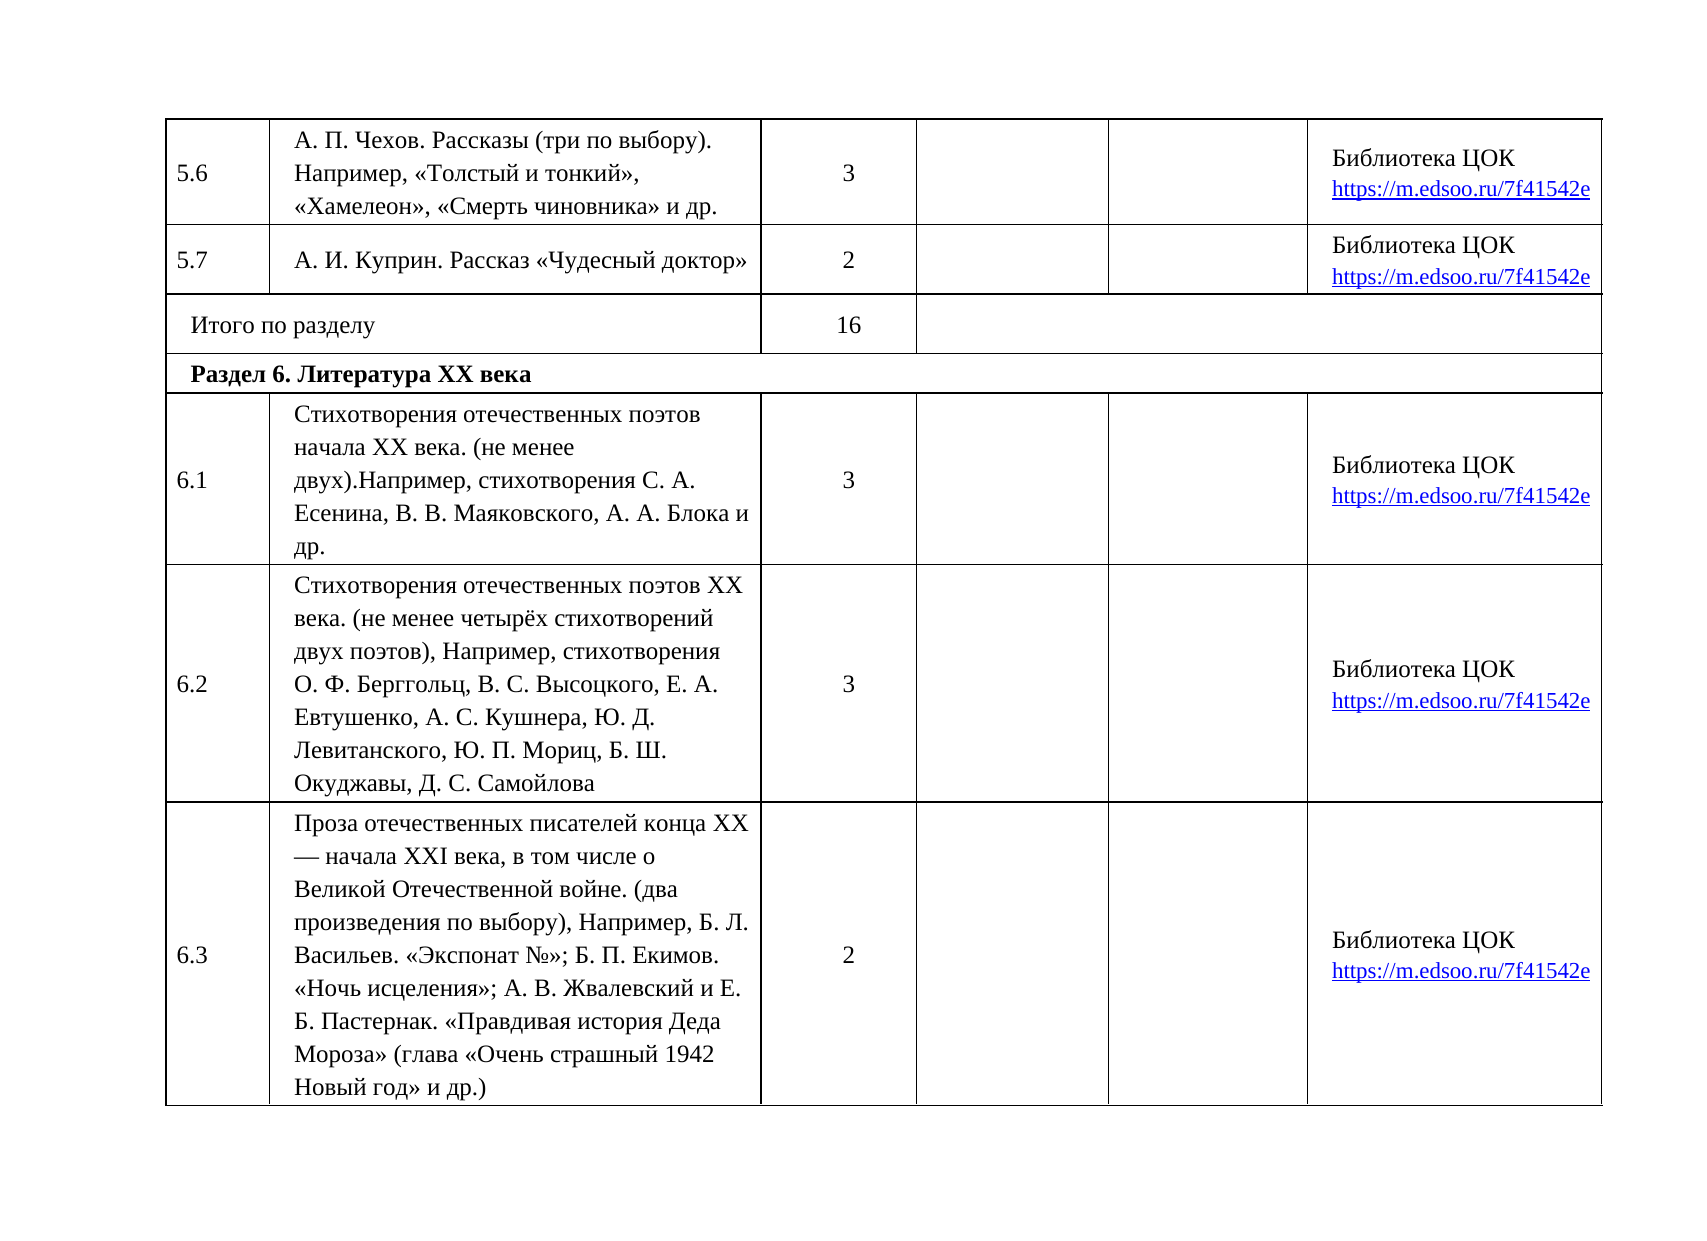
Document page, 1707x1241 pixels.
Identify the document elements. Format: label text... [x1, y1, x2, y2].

table_cell 5.6 [167, 120, 269, 223]
table_cell 3 [762, 565, 916, 801]
table_cell Итого по разделу [167, 295, 760, 353]
table_cell [1109, 803, 1307, 1104]
table_cell Библиотека ЦОК https://m.edsoo.ru/7f41542e [1308, 394, 1601, 563]
table_cell 3 [762, 120, 916, 223]
table_cell [917, 394, 1108, 563]
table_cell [1308, 803, 1601, 1104]
table_cell [917, 120, 1108, 223]
table_cell 6.3 [167, 803, 269, 1104]
table_cell 2 [762, 803, 916, 1104]
table_cell Проза отечественных писателей конца XX — начала XXI века, в том числе о Великой Отечественной войне. (два произведения по выбору), Например, Б. Л. Васильев. «Экспонат №»; Б. П. Екимов. «Ночь исцеления»; А. В. Жвалевский и Е. Б. Пастернак. «Правдивая история Деда Мороза» (глава «Очень страшный 1942 Новый год» и др.) [270, 803, 760, 1104]
table_cell 16 [762, 295, 916, 353]
table_cell Библиотека ЦОК https://m.edsoo.ru/7f41542e [1308, 225, 1601, 293]
table_cell 6.2 [167, 565, 269, 801]
table_cell Стихотворения отечественных поэтов XX века. (не менее четырёх стихотворений двух поэтов), Например, стихотворения О. Ф. Берггольц, В. С. Высоцкого, Е. А. Евтушенко, А. С. Кушнера, Ю. Д. Левитанского, Ю. П. Мориц, Б. Ш. Окуджавы, Д. С. Самойлова [270, 565, 760, 801]
table_cell А. П. Чехов. Рассказы (три по выбору). Например, «Толстый и тонкий», «Хамелеон», «Смерть чиновника» и др. [270, 120, 760, 223]
table_cell [1109, 394, 1307, 563]
table_cell [917, 565, 1108, 801]
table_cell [1308, 120, 1601, 223]
table_cell [917, 295, 1601, 353]
table_cell 3 [762, 394, 916, 563]
table_cell 6.1 [167, 394, 269, 563]
table_cell [1109, 225, 1307, 293]
table_cell Библиотека ЦОК https://m.edsoo.ru/7f41542e [1308, 565, 1601, 801]
table_cell Раздел 6. Литература ХХ века [167, 354, 1601, 392]
table_cell Стихотворения отечественных поэтов начала ХХ века. (не менее двух).Например, стихотворения С. А. Есенина, В. В. Маяковского, А. А. Блока и др. [270, 394, 760, 563]
table_cell 2 [762, 225, 916, 293]
table_cell [917, 225, 1108, 293]
table_cell [1109, 565, 1307, 801]
table_cell 5.7 [167, 225, 269, 293]
table_cell А. И. Куприн. Рассказ «Чудесный доктор» [270, 225, 760, 293]
table_cell [917, 803, 1108, 1104]
table_cell [1109, 120, 1307, 223]
